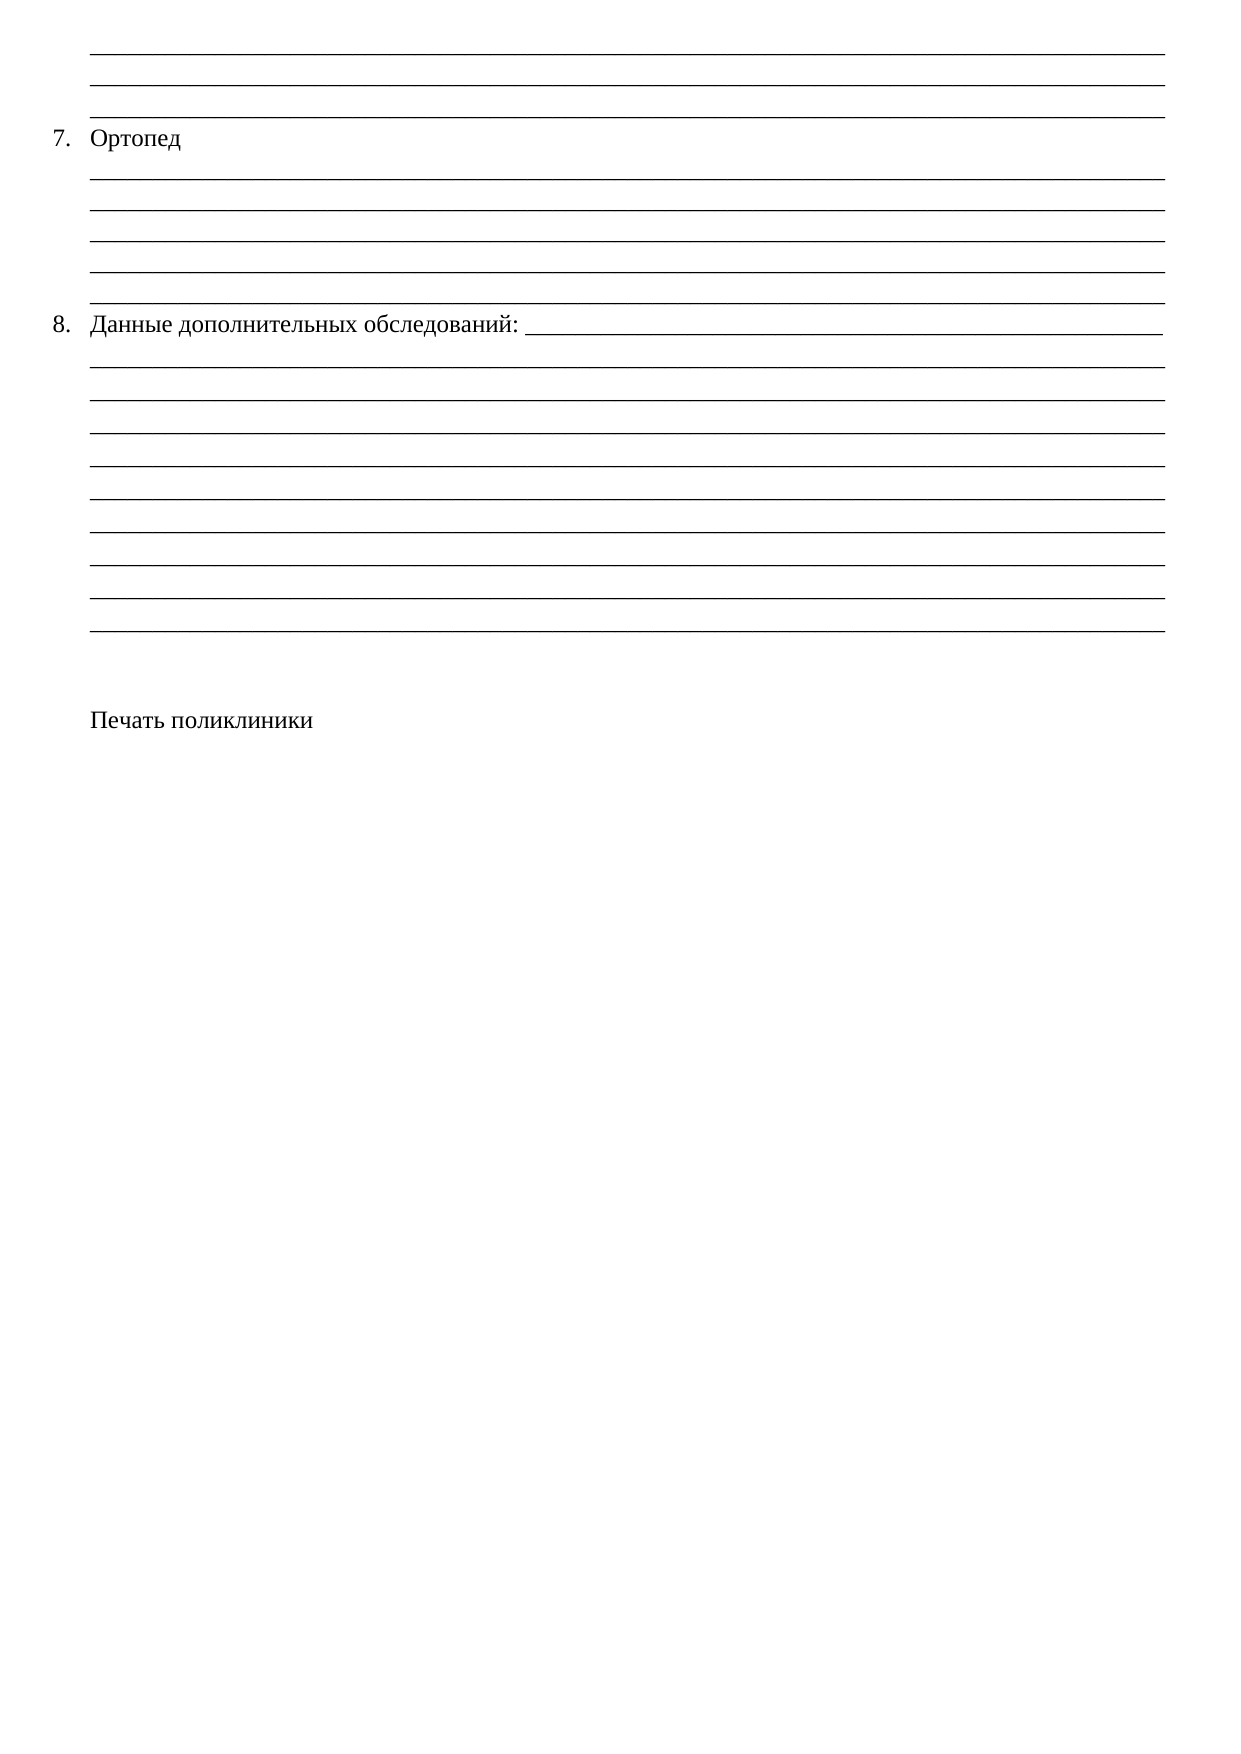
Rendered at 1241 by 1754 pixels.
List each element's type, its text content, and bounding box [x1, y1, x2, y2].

list ____________________________________________________________________________________________________________________________________________________________________________________________________________________________________________________________________________________________________________________________________________________________________________________________________________________________________________________________________________________________________________________________________ [90, 441, 1167, 635]
list Данные дополнительных обследований: ___________________________________________________ [52, 309, 1167, 338]
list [52, 29, 1167, 120]
list Ортопед ______________________________________________________________________________________________________________________________________________________________________________________________________________________________________________________________________________________________________________________________________________________________________________________________________________________________________________ [52, 123, 1167, 307]
list Печать поликлиники [90, 705, 1167, 734]
